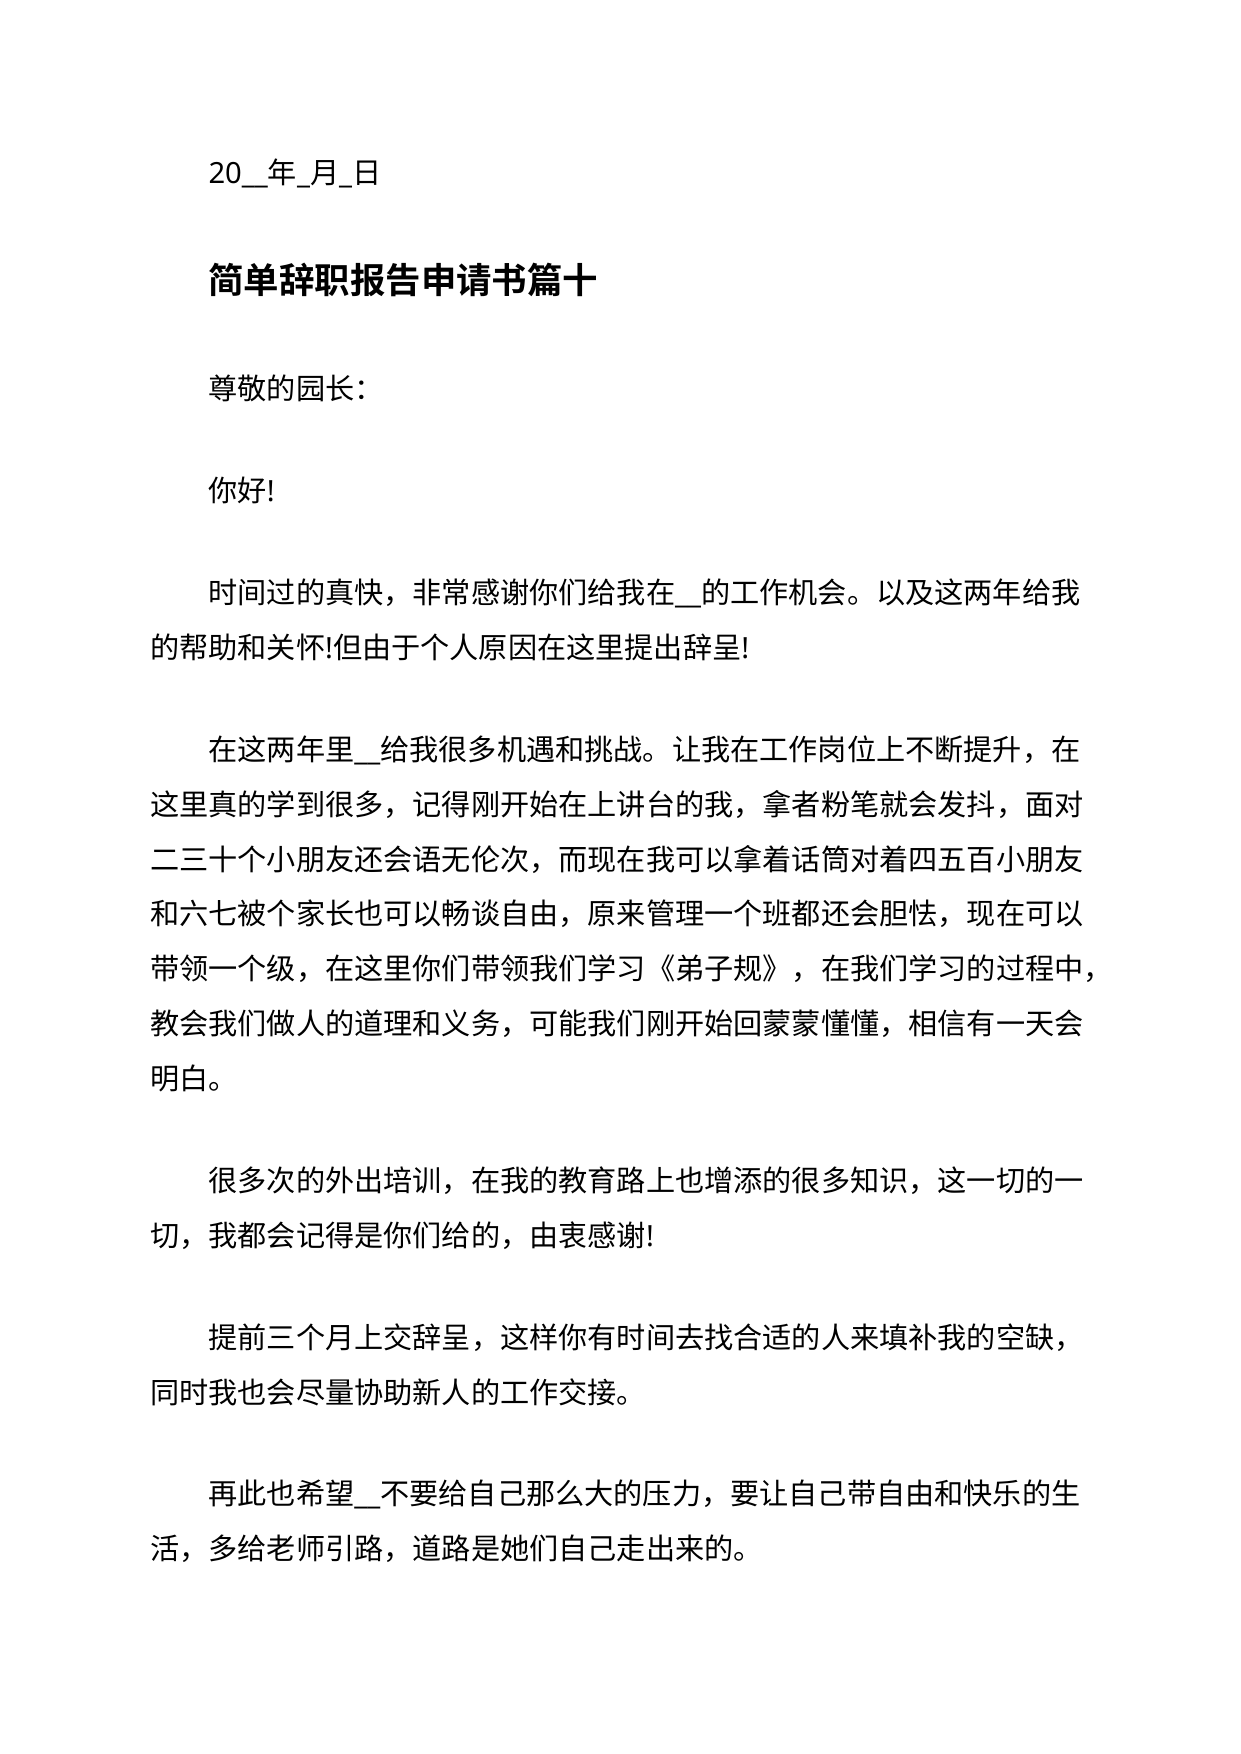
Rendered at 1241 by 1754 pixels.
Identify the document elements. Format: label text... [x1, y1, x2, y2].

text 很多次的外出培训，在我的教育路上也增添的很多知识，这一切的一切，我都会记得是你们给的，由衷感谢! [150, 1157, 1090, 1255]
text 在这两年里__给我很多机遇和挑战。让我在工作岗位上不断提升，在这里真的学到很多，记得刚开始在上讲台的我，拿者粉笔就会发抖，面对二三十个小朋友还会语无伦次，而现在我可以拿着话筒对着四五百小朋友和六七被个家长也可以畅谈自由，原来管理一个班都还会胆怯，现在可以带领一个级，在这里你们带领我们学习《弟子规》，在我们学习的过程中，教会我们做人的道理和义务，可能我们刚开始回蒙蒙懂懂，相信有一天会明白。 [150, 726, 1090, 1098]
text 再此也希望__不要给自己那么大的压力，要让自己带自由和快乐的生活，多给老师引路，道路是她们自己走出来的。 [150, 1471, 1090, 1568]
text 20__年_月_日 [150, 150, 1090, 192]
text 你好! [150, 467, 1090, 509]
text 时间过的真快，非常感谢你们给我在__的工作机会。以及这两年给我的帮助和关怀!但由于个人原因在这里提出辞呈! [150, 569, 1090, 667]
text 提前三个月上交辞呈，这样你有时间去找合适的人来填补我的空缺，同时我也会尽量协助新人的工作交接。 [150, 1314, 1090, 1411]
text 尊敬的园长： [150, 365, 1090, 408]
text 简单辞职报告申请书篇十 [150, 252, 1090, 303]
